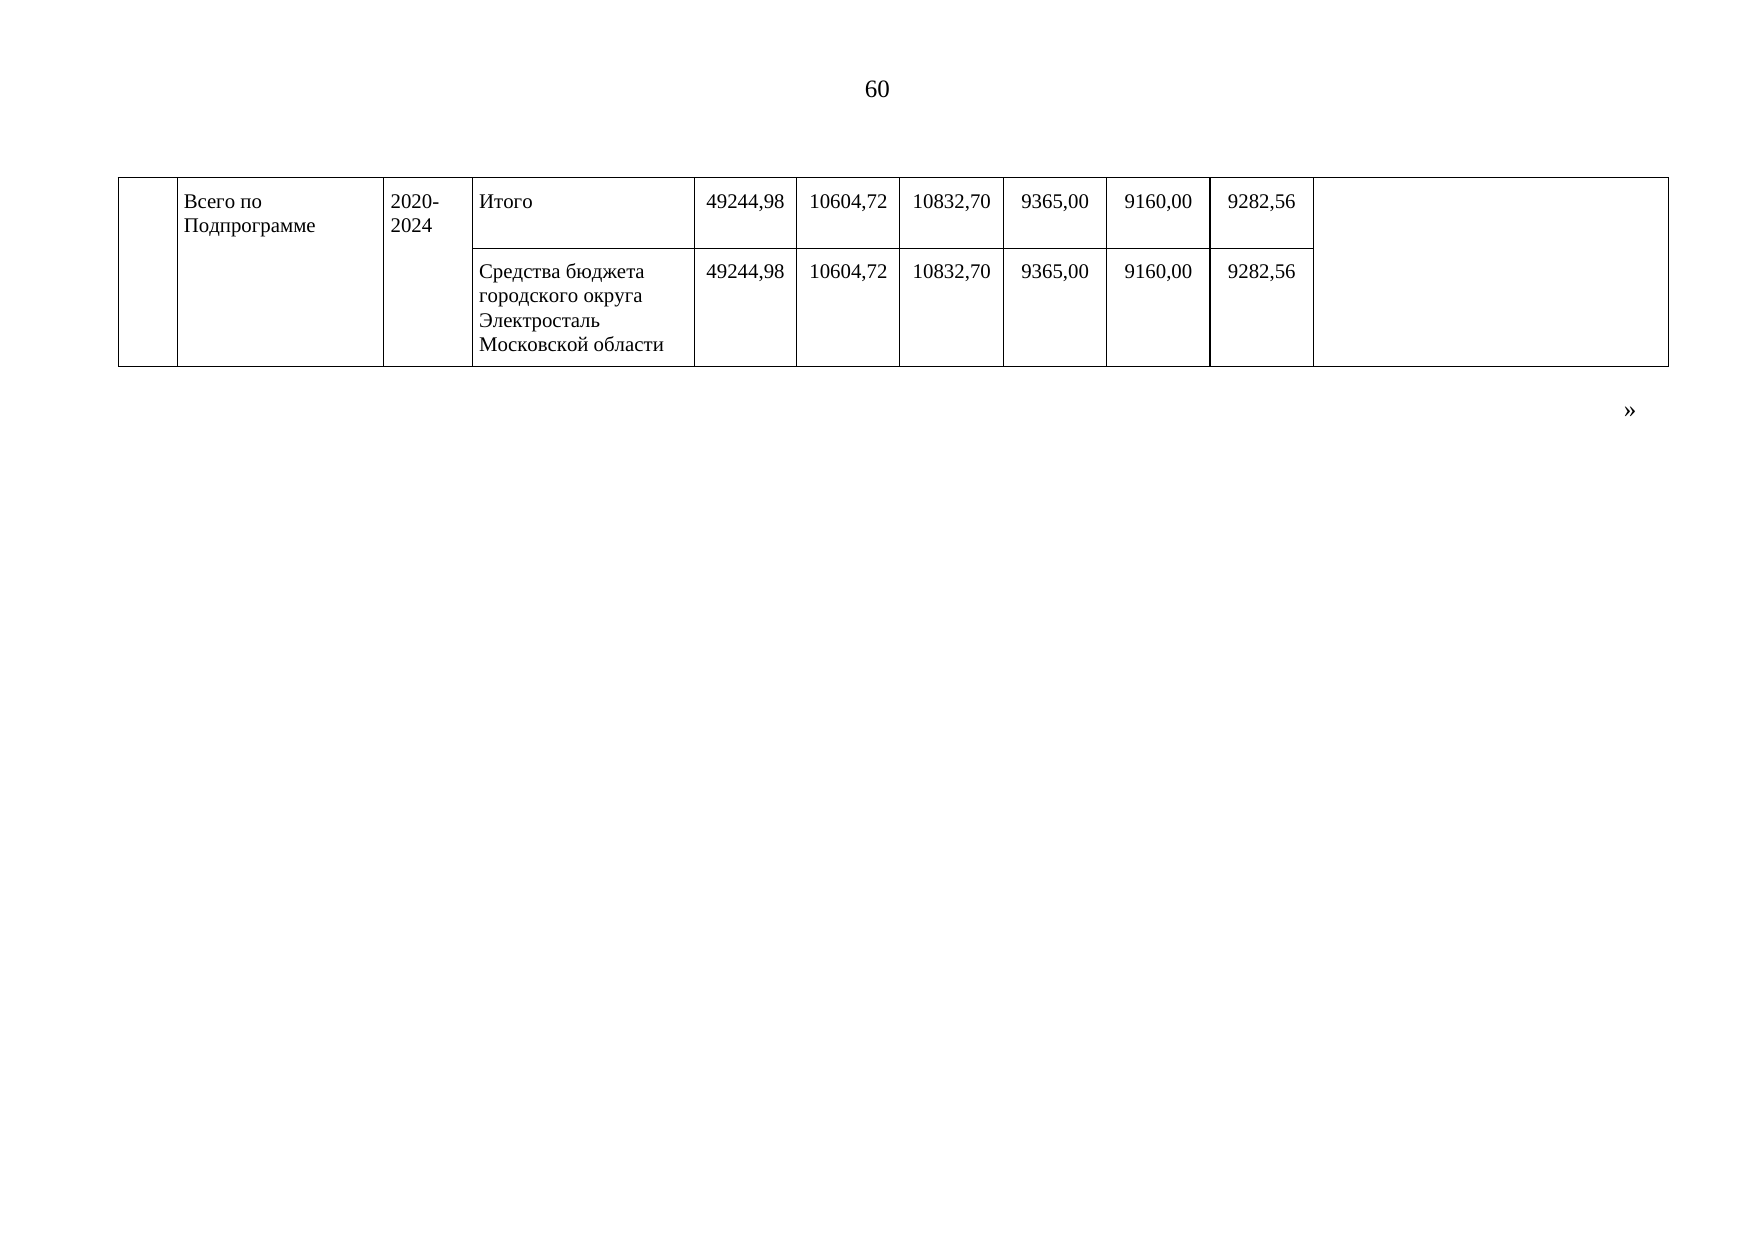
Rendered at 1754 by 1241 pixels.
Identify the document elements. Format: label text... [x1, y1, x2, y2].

table_cell Итого [473, 178, 694, 248]
table_cell 10604,72 [797, 249, 899, 366]
table_cell [119, 178, 177, 366]
table_cell 49244,98 [695, 178, 796, 248]
table_cell Всего по Подпрограмме [178, 178, 383, 366]
text » [118, 394, 1636, 422]
table_cell 9160,00 [1107, 249, 1209, 366]
table_cell 9365,00 [1004, 249, 1106, 366]
table_cell 49244,98 [695, 249, 796, 366]
table_cell 9282,56 [1211, 249, 1313, 366]
table_cell [1314, 178, 1668, 366]
table_cell 9160,00 [1107, 178, 1209, 248]
table_cell 9282,56 [1211, 178, 1313, 248]
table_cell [473, 249, 694, 366]
table_cell 10832,70 [900, 178, 1003, 248]
table_cell 10604,72 [797, 178, 899, 248]
table_cell 10832,70 [900, 249, 1003, 366]
table_cell 9365,00 [1004, 178, 1106, 248]
table_cell 2020-2024 [384, 178, 472, 366]
